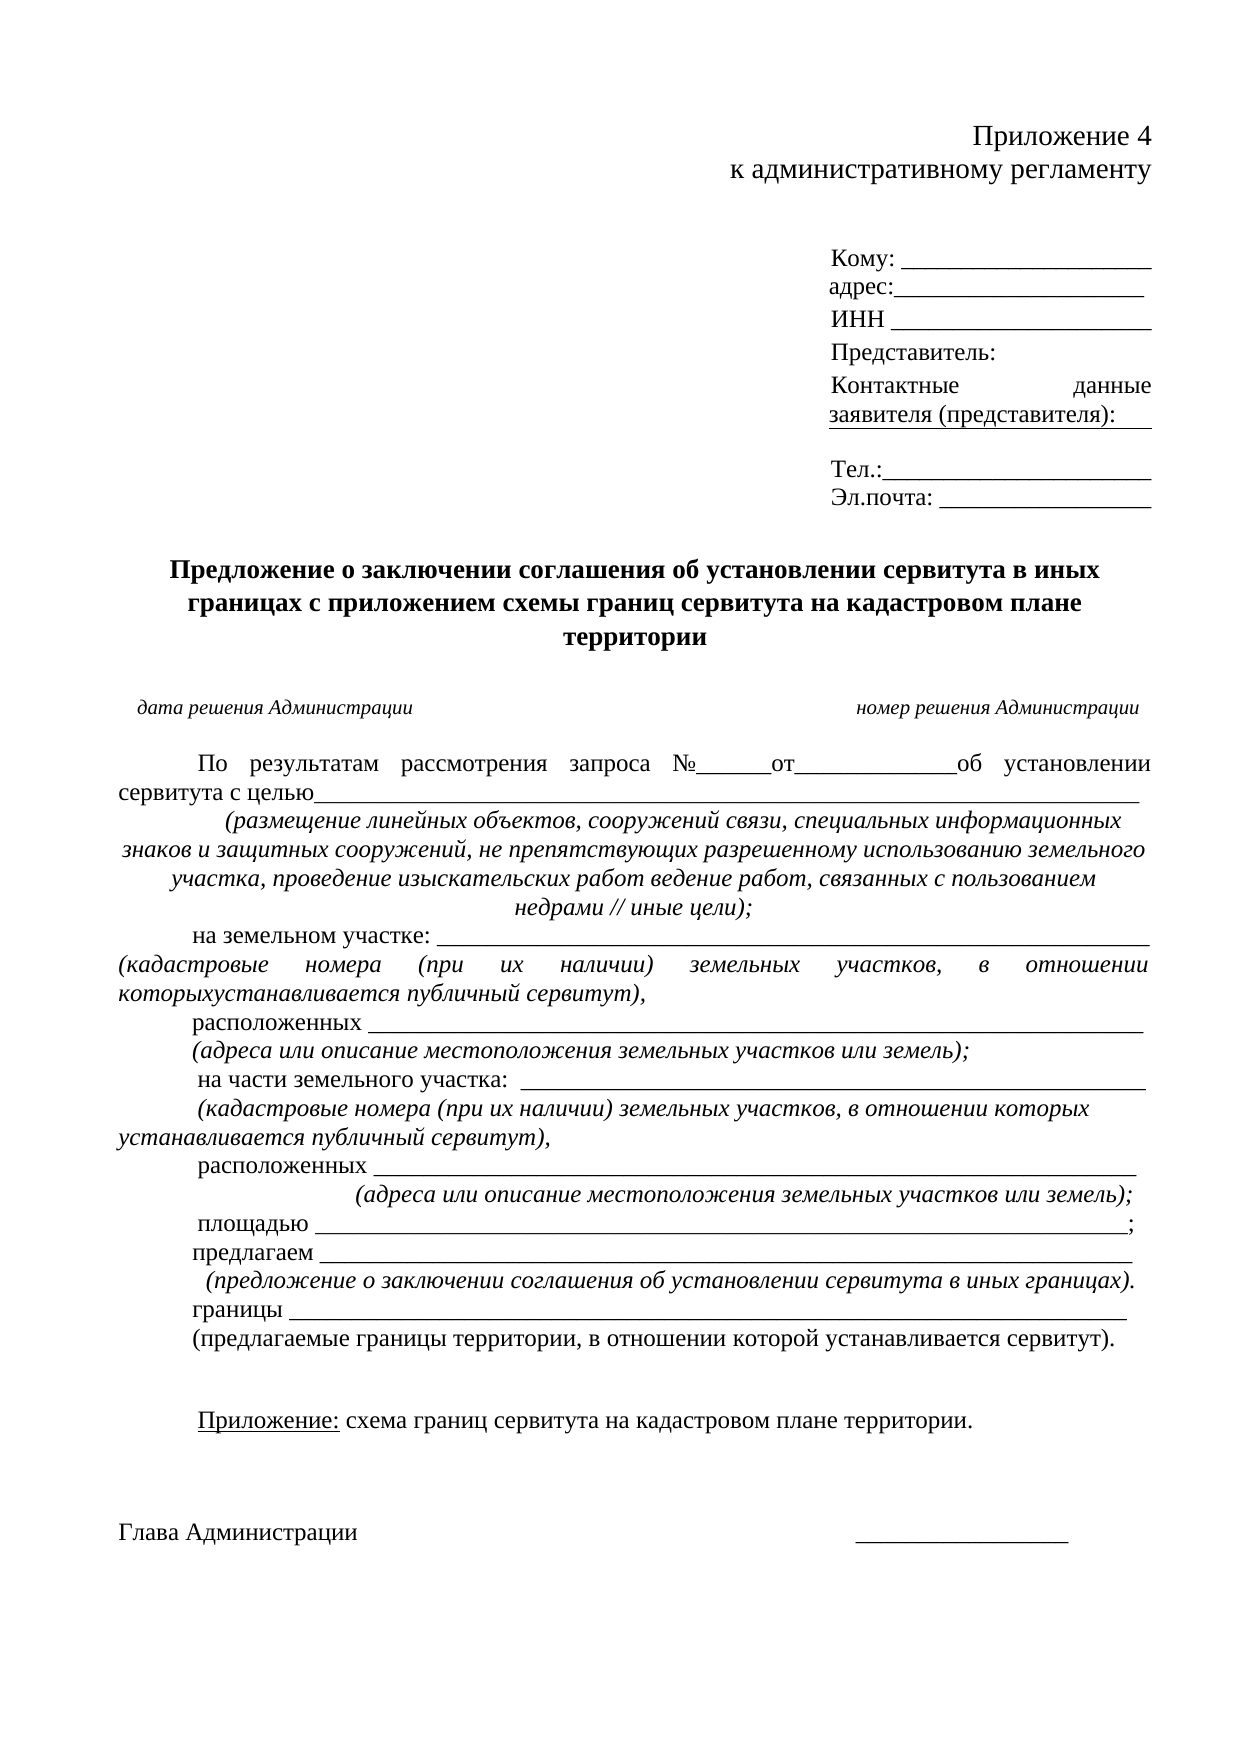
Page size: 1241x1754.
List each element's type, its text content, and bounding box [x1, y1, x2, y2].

text расположенных _____________________________________________________________ [118, 1151, 1152, 1179]
text Приложение: схема границ сервитута на кадастровом плане территории. [118, 1406, 1152, 1434]
text предлагаем _________________________________________________________________ [118, 1237, 1152, 1266]
text адрес:____________________ [828, 271, 1152, 300]
text на земельном участке: _________________________________________________________ [118, 921, 1152, 949]
text (кадастровые номера (при их наличии) земельных участков, в отношении которыхустанавливается публичный сервитут), [118, 949, 1152, 1007]
text Эл.почта: [828, 482, 1152, 511]
text По результатам рассмотрения запроса №______от_____________об установлении сервитута с целью__________________________________________________________________ [118, 748, 1152, 806]
text площадью _________________________________________________________________; [118, 1208, 1152, 1237]
text (кадастровые номера (при их наличии) земельных участков, в отношении которых устанавливается публичный сервитут), [118, 1093, 1152, 1151]
text (размещение линейных объектов, сооружений связи, специальных информационных знаков и защитных сооружений, не препятствующих разрешенному использованию земельного участка, проведение изыскательских работ ведение работ, связанных с пользованием недрами // иные цели); [118, 806, 1152, 921]
text Глава Администрации _________________ [118, 1517, 1152, 1546]
text (предложение о заключении соглашения об установлении сервитута в иных границах). [118, 1266, 1152, 1294]
text (предлагаемые границы территории, в отношении которой устанавливается сервитут). [118, 1323, 1152, 1352]
text (адреса или описание местоположения земельных участков или земель); [260, 1179, 1152, 1208]
text (адреса или описание местоположения земельных участков или земель); [118, 1036, 1152, 1064]
text расположенных ______________________________________________________________ [118, 1007, 1152, 1036]
text Кому: [828, 243, 1152, 271]
text дата решения Администрации номер решения Администрации [118, 695, 1152, 719]
text Приложение 4 [118, 118, 1152, 152]
text Представитель: [828, 337, 1152, 366]
text Предложение о заключении соглашения об установлении сервитута в иных границах с приложением схемы границ сервитута на кадастровом плане территории [118, 553, 1152, 651]
text к административному регламенту [118, 152, 1152, 185]
text ИНН [828, 304, 1152, 333]
text Тел.: [828, 454, 1152, 482]
text границы ___________________________________________________________________ [118, 1294, 1152, 1323]
text на части земельного участка: __________________________________________________ [118, 1064, 1152, 1093]
text Контактные данные заявителя (представителя): [828, 370, 1152, 429]
